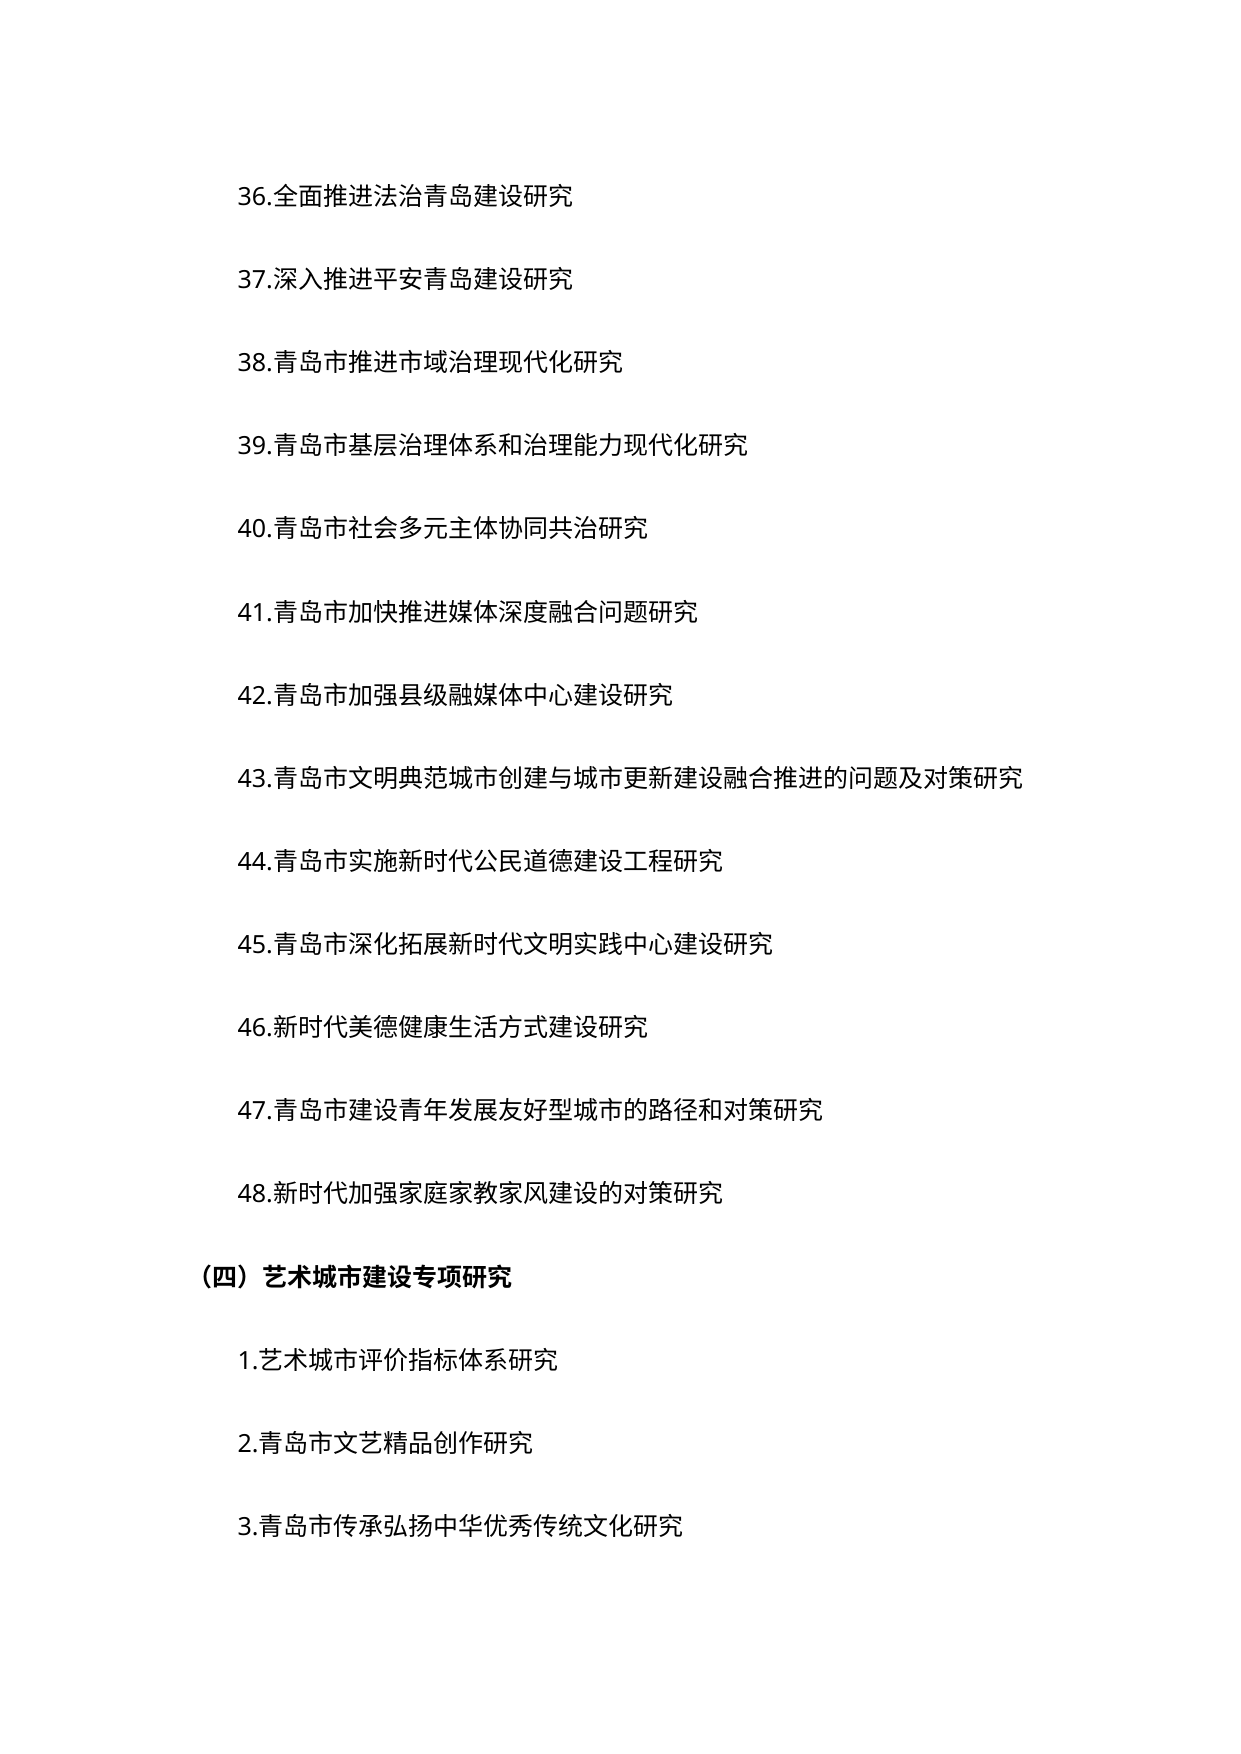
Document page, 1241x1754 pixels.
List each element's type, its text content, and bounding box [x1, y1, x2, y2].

text 3.青岛市传承弘扬中华优秀传统文化研究 [187, 1492, 1053, 1557]
text 39.青岛市基层治理体系和治理能力现代化研究 [187, 411, 1053, 476]
text 37.深入推进平安青岛建设研究 [187, 245, 1053, 310]
text 41.青岛市加快推进媒体深度融合问题研究 [187, 578, 1053, 643]
text 2.青岛市文艺精品创作研究 [187, 1409, 1053, 1474]
text 45.青岛市深化拓展新时代文明实践中心建设研究 [187, 910, 1053, 975]
text 42.青岛市加强县级融媒体中心建设研究 [187, 661, 1053, 726]
text （四）艺术城市建设专项研究 [187, 1243, 1053, 1308]
text 1.艺术城市评价指标体系研究 [187, 1326, 1053, 1391]
text 47.青岛市建设青年发展友好型城市的路径和对策研究 [187, 1076, 1053, 1141]
text 48.新时代加强家庭家教家风建设的对策研究 [187, 1159, 1053, 1224]
text 36.全面推进法治青岛建设研究 [187, 162, 1053, 227]
text 43.青岛市文明典范城市创建与城市更新建设融合推进的问题及对策研究 [187, 744, 1053, 809]
text 46.新时代美德健康生活方式建设研究 [187, 993, 1053, 1058]
text 38.青岛市推进市域治理现代化研究 [187, 328, 1053, 393]
text 44.青岛市实施新时代公民道德建设工程研究 [187, 827, 1053, 892]
text 40.青岛市社会多元主体协同共治研究 [187, 494, 1053, 559]
